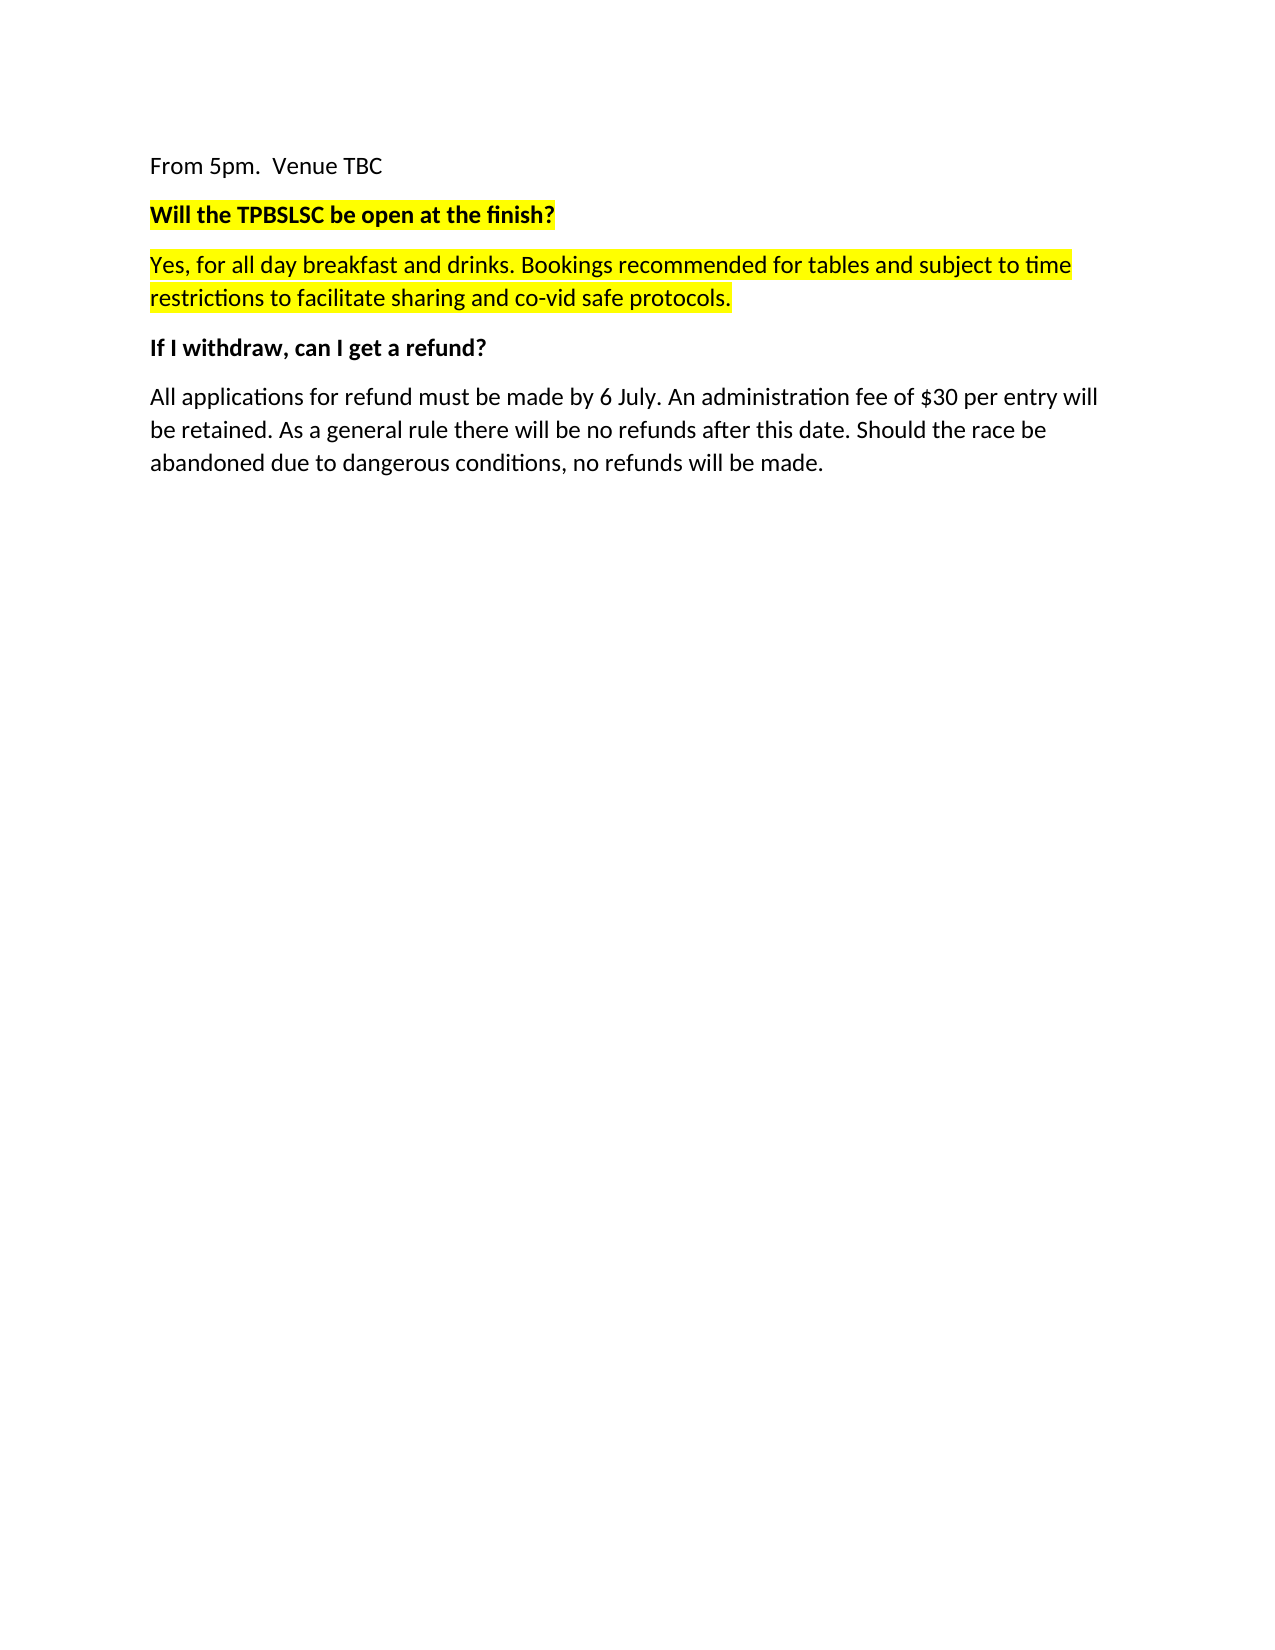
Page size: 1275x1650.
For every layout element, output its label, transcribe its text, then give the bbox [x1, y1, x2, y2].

text Will the TPBSLSC be open at the finish? [150, 199, 1125, 230]
text If I withdraw, can I get a refund? [150, 332, 1125, 362]
text Yes, for all day breakfast and drinks. Bookings recommended for tables and subject to time restrictions to facilitate sharing and co-vid safe protocols. [150, 249, 1125, 313]
text All applications for refund must be made by 6 July. An administration fee of $30 per entry will be retained. As a general rule there will be no refunds after this date. Should the race be abandoned due to dangerous conditions, no refunds will be made. [150, 381, 1125, 478]
text From 5pm. Venue TBC [150, 150, 1125, 181]
